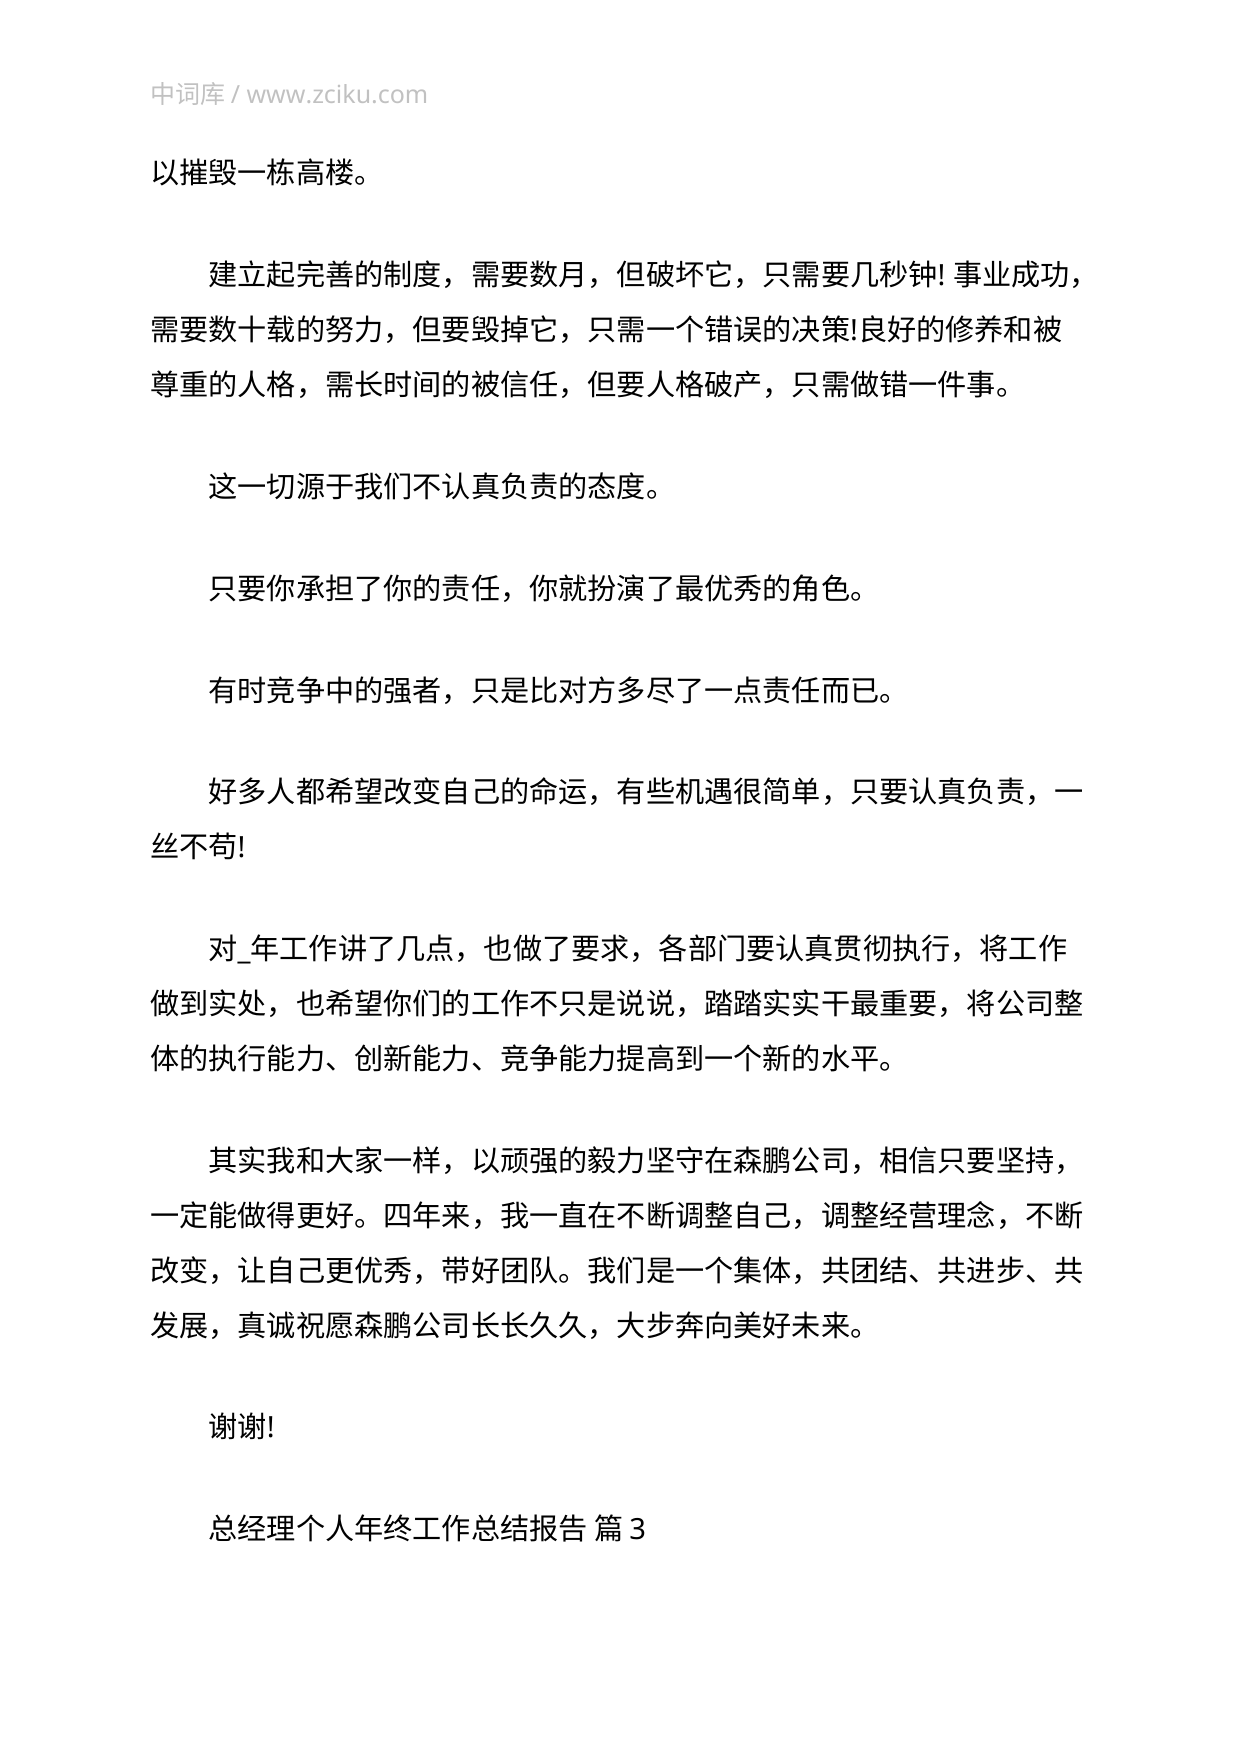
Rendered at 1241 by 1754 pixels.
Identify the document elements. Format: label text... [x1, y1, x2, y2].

text 其实我和大家一样，以顽强的毅力坚守在森鹏公司，相信只要坚持，一定能做得更好。四年来，我一直在不断调整自己，调整经营理念，不断改变，让自己更优秀，带好团队。我们是一个集体，共团结、共进步、共发展，真诚祝愿森鹏公司长长久久，大步奔向美好未来。 [150, 1137, 1090, 1344]
text 这一切源于我们不认真负责的态度。 [150, 463, 1090, 506]
text 只要你承担了你的责任，你就扮演了最优秀的角色。 [150, 565, 1090, 608]
text 谢谢! [150, 1404, 1090, 1446]
text 总经理个人年终工作总结报告 篇3 [150, 1506, 1090, 1548]
text 有时竞争中的强者，只是比对方多尽了一点责任而已。 [150, 667, 1090, 709]
text 建立起完善的制度，需要数月，但破坏它，只需要几秒钟! 事业成功，需要数十载的努力，但要毁掉它，只需一个错误的决策!良好的修养和被尊重的人格，需长时间的被信任，但要人格破产，只需做错一件事。 [150, 252, 1090, 404]
text 好多人都希望改变自己的命运，有些机遇很简单，只要认真负责，一丝不苟! [150, 769, 1090, 866]
text 对_年工作讲了几点，也做了要求，各部门要认真贯彻执行，将工作做到实处，也希望你们的工作不只是说说，踏踏实实干最重要，将公司整体的执行能力、创新能力、竞争能力提高到一个新的水平。 [150, 926, 1090, 1078]
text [150, 150, 1090, 192]
